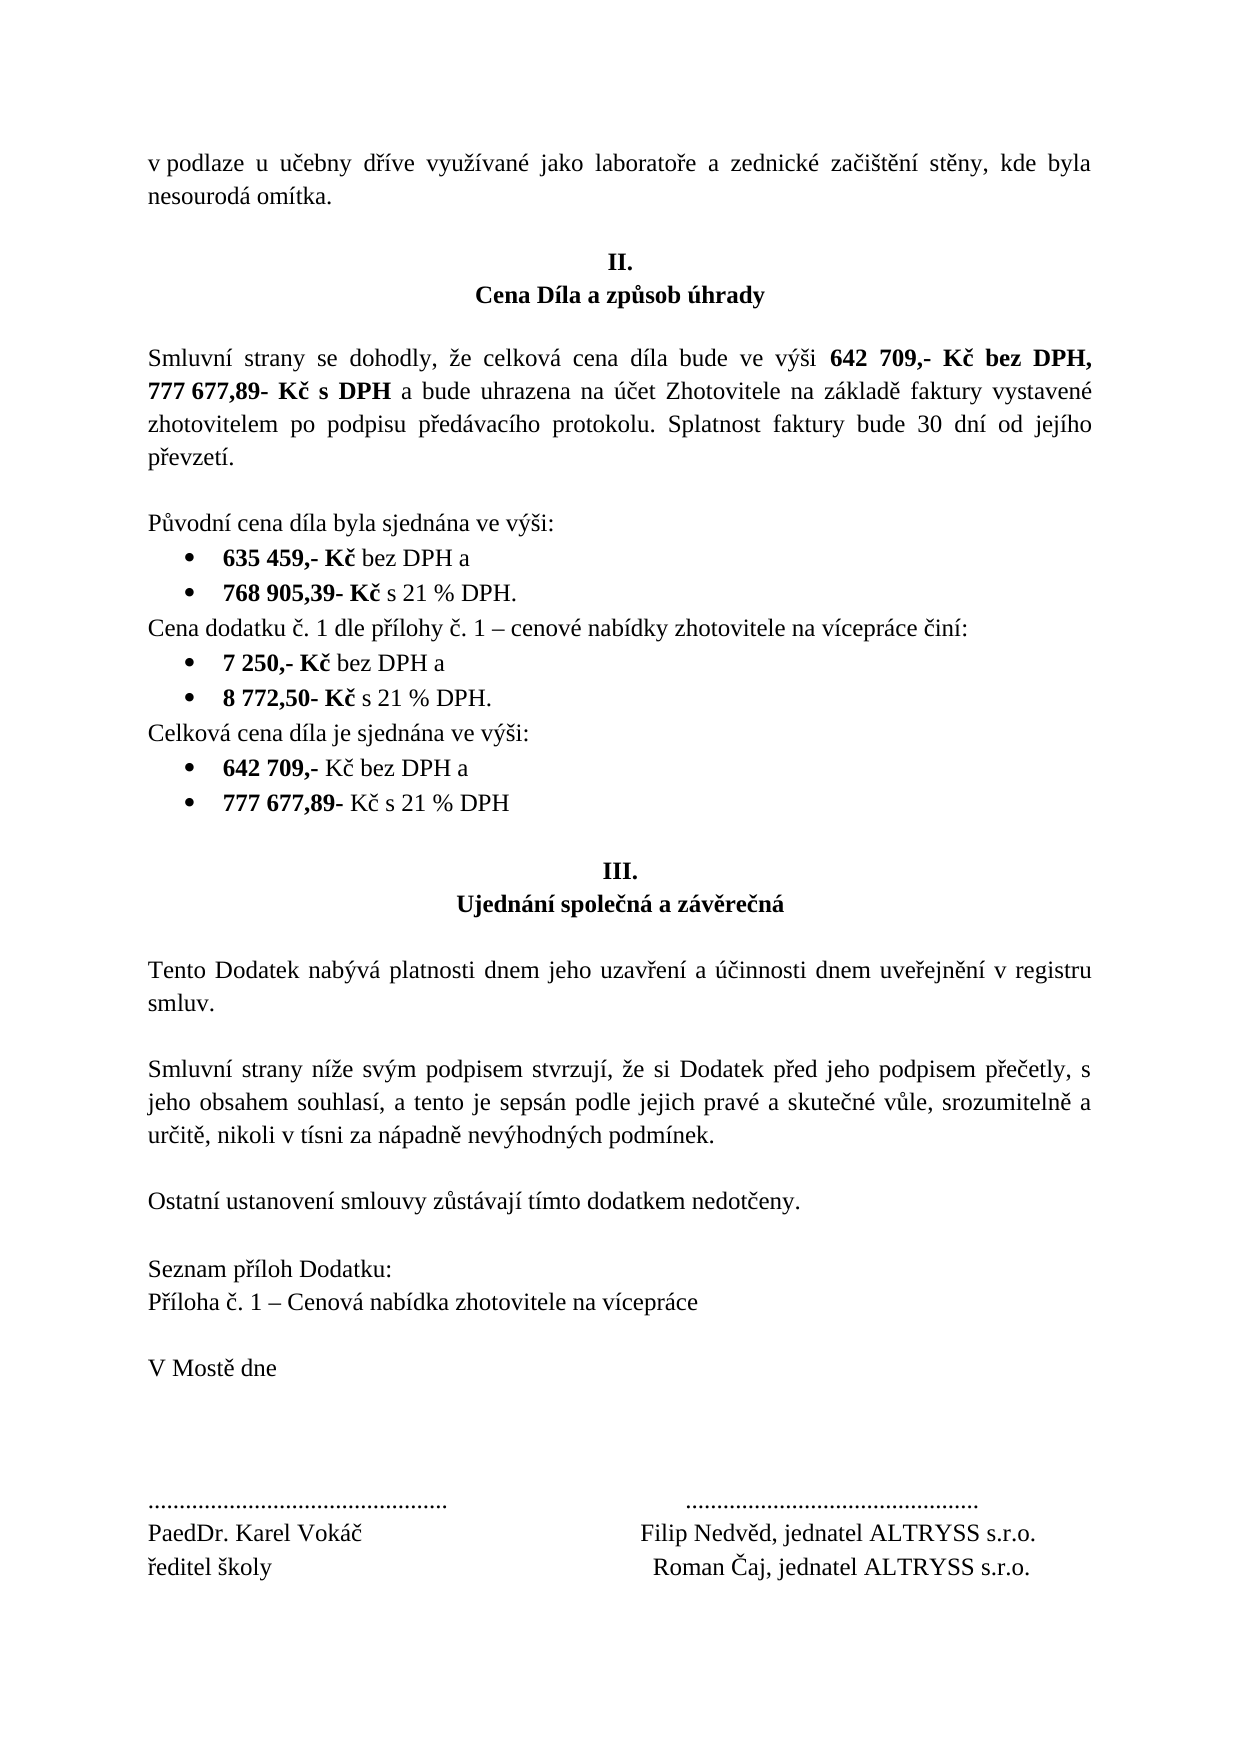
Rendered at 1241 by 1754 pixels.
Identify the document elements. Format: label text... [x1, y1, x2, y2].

text Ujednání společná a závěrečná [148, 889, 1092, 918]
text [148, 148, 1092, 209]
text Smluvní strany se dohodly, že celková cena díla bude ve výši 642 709,- Kč bez DPH, 777 677,89- Kč s DPH a bude uhrazena na účet Zhotovitele na základě faktury vystavené zhotovitelem po podpisu předávacího protokolu. Splatnost faktury bude 30 dní od jejího převzetí. [148, 343, 1092, 471]
list 777 677,89- Kč s 21 % DPH [185, 788, 1092, 817]
text ................................................ ............................................... [148, 1486, 1092, 1514]
text Celková cena díla je sjednána ve výši: [148, 718, 1092, 747]
text ředitel školy Roman Čaj, jednatel ALTRYSS s.r.o. [148, 1552, 1092, 1580]
list 635 459,- Kč bez DPH a [185, 543, 1092, 572]
text Smluvní strany níže svým podpisem stvrzují, že si Dodatek před jeho podpisem přečetly, s jeho obsahem souhlasí, a tento je sepsán podle jejich pravé a skutečné vůle, srozumitelně a určitě, nikoli v tísni za nápadně nevýhodných podmínek. [148, 1054, 1092, 1149]
text V Mostě dne [148, 1353, 1092, 1382]
text Cena Díla a způsob úhrady [148, 280, 1092, 308]
list 642 709,- Kč bez DPH a [185, 753, 1092, 782]
text Tento Dodatek nabývá platnosti dnem jeho uzavření a účinnosti dnem uveřejnění v registru smluv. [148, 955, 1092, 1017]
text Cena dodatku č. 1 dle přílohy č. 1 – cenové nabídky zhotovitele na vícepráce činí: [148, 613, 1092, 642]
list 8 772,50- Kč s 21 % DPH. [185, 683, 1092, 712]
list 768 905,39- Kč s 21 % DPH. [185, 578, 1092, 607]
text II. [148, 247, 1092, 276]
text Ostatní ustanovení smlouvy zůstávají tímto dodatkem nedotčeny. [148, 1186, 1092, 1215]
text Příloha č. 1 – Cenová nabídka zhotovitele na vícepráce [148, 1287, 1092, 1316]
text Původní cena díla byla sjednána ve výši: [148, 508, 1092, 537]
text PaedDr. Karel Vokáč Filip Nedvěd, jednatel ALTRYSS s.r.o. [148, 1518, 1092, 1547]
text Seznam příloh Dodatku: [148, 1254, 1092, 1283]
list 7 250,- Kč bez DPH a [185, 648, 1092, 677]
text III. [148, 856, 1092, 885]
